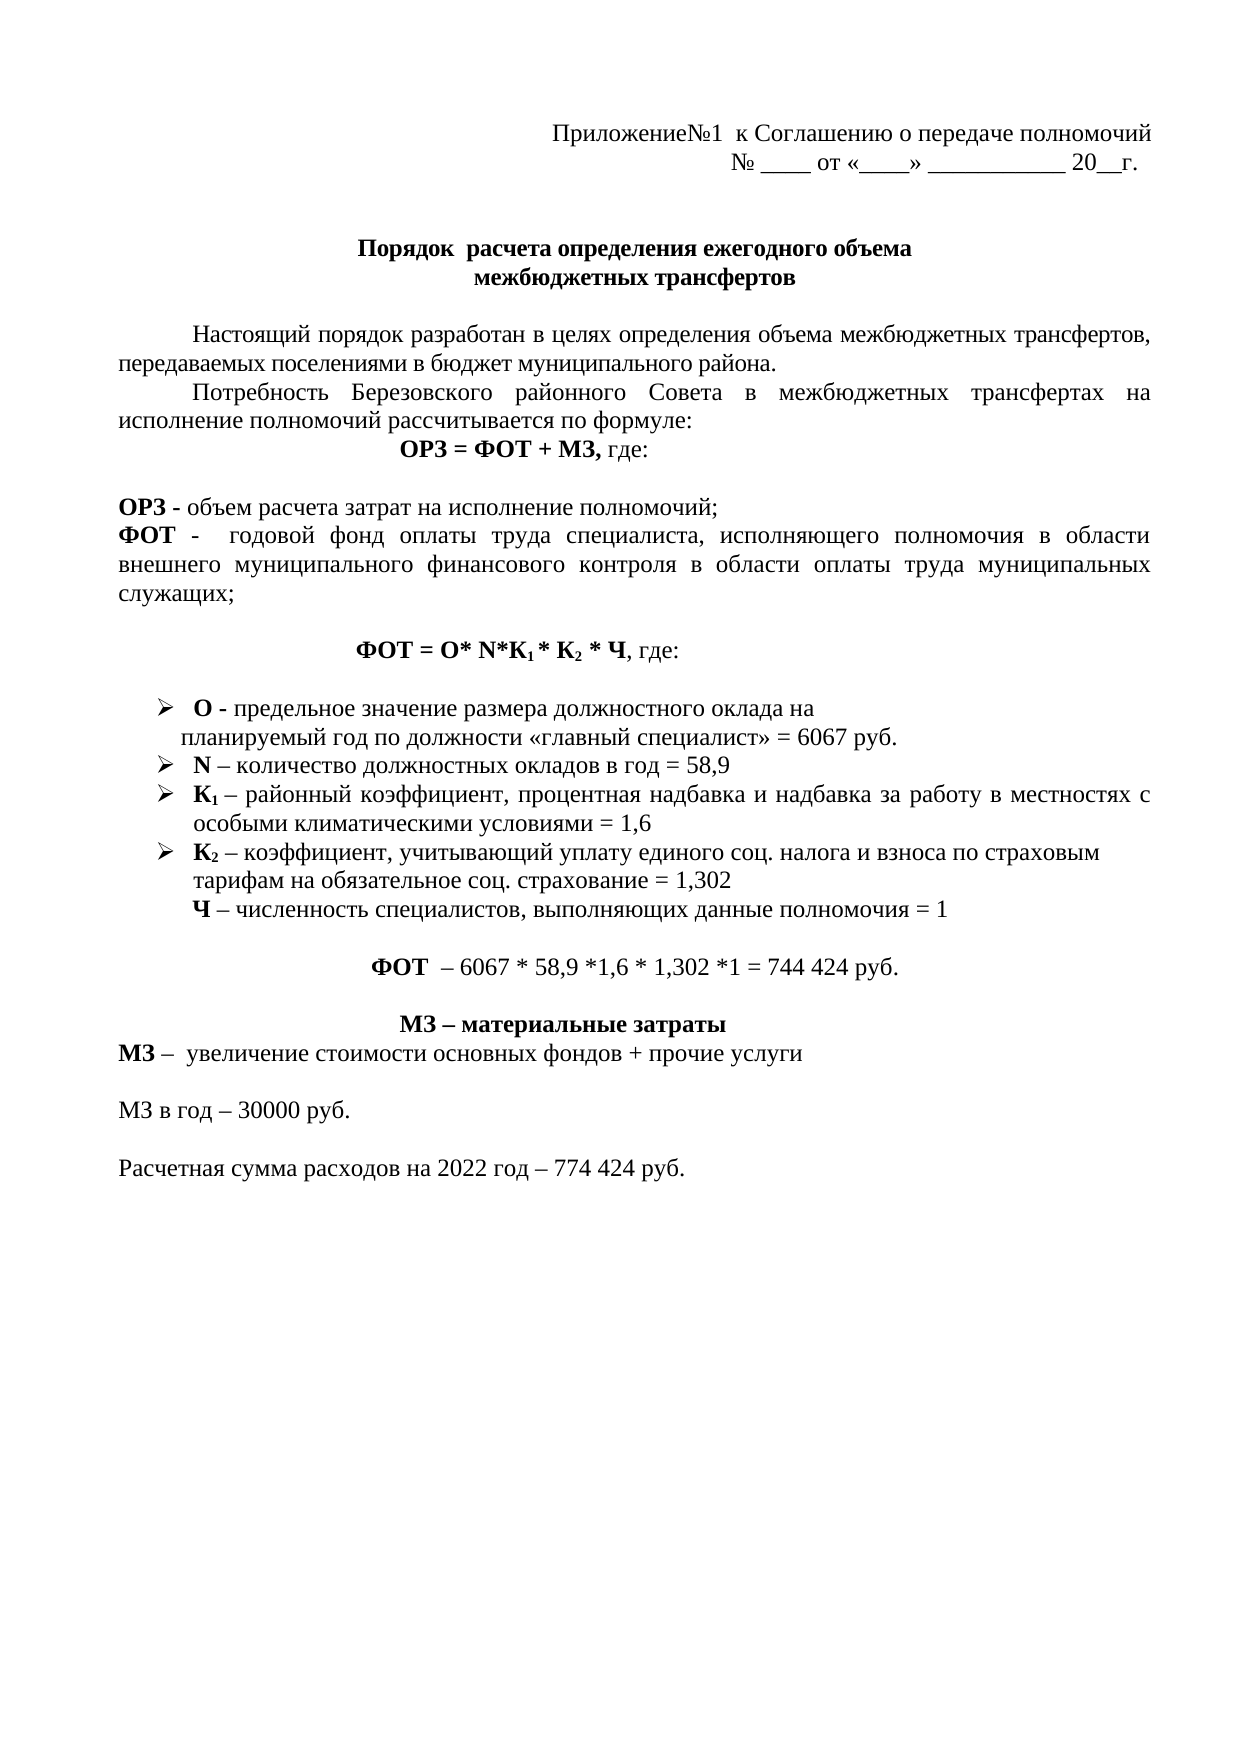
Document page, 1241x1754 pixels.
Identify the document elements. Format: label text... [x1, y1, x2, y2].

text планируемый год по должности «главный специалист» = 6067 руб. [118, 722, 1152, 751]
text № ____ от «____» ___________ 20__г. [118, 147, 1152, 176]
text Ч – численность специалистов, выполняющих данные полномочия = 1 [118, 894, 1152, 923]
text Расчетная сумма расходов на 2022 год – 774 424 руб. [118, 1153, 1152, 1182]
list К2 – коэффициент, учитывающий уплату единого соц. налога и взноса по страховым тарифам на обязательное соц. страхование = 1,302 [156, 837, 1152, 894]
text Приложение№1 к Соглашению о передаче полномочий [118, 118, 1152, 147]
text Порядок расчета определения ежегодного объема [118, 233, 1152, 262]
text ФОТ = О* N*К1 * К2 * Ч, где: [118, 636, 1152, 664]
text Настоящий порядок разработан в целях определения объема межбюджетных трансфертов, передаваемых поселениями в бюджет муниципального района. [118, 319, 1152, 377]
list О - предельное значение размера должностного оклада на [156, 693, 1152, 722]
text МЗ в год – 30000 руб. [118, 1096, 1152, 1124]
list N – количество должностных окладов в год = 58,9 [156, 751, 1152, 779]
text ФОТ - годовой фонд оплаты труда специалиста, исполняющего полномочия в области внешнего муниципального финансового контроля в области оплаты труда муниципальных служащих; [118, 521, 1152, 607]
text МЗ – материальные затраты [118, 1009, 1152, 1038]
text ФОТ – 6067 * 58,9 *1,6 * 1,302 *1 = 744 424 руб. [118, 952, 1152, 981]
list К1 – районный коэффициент, процентная надбавка и надбавка за работу в местностях с особыми климатическими условиями = 1,6 [156, 779, 1152, 837]
text ОРЗ = ФОТ + МЗ, где: [118, 434, 1152, 463]
text межбюджетных трансфертов [118, 262, 1152, 291]
text ОРЗ - объем расчета затрат на исполнение полномочий; [118, 492, 1152, 521]
text МЗ – увеличение стоимости основных фондов + прочие услуги [118, 1038, 1152, 1067]
text Потребность Березовского районного Совета в межбюджетных трансфертах на исполнение полномочий рассчитывается по формуле: [118, 377, 1152, 434]
